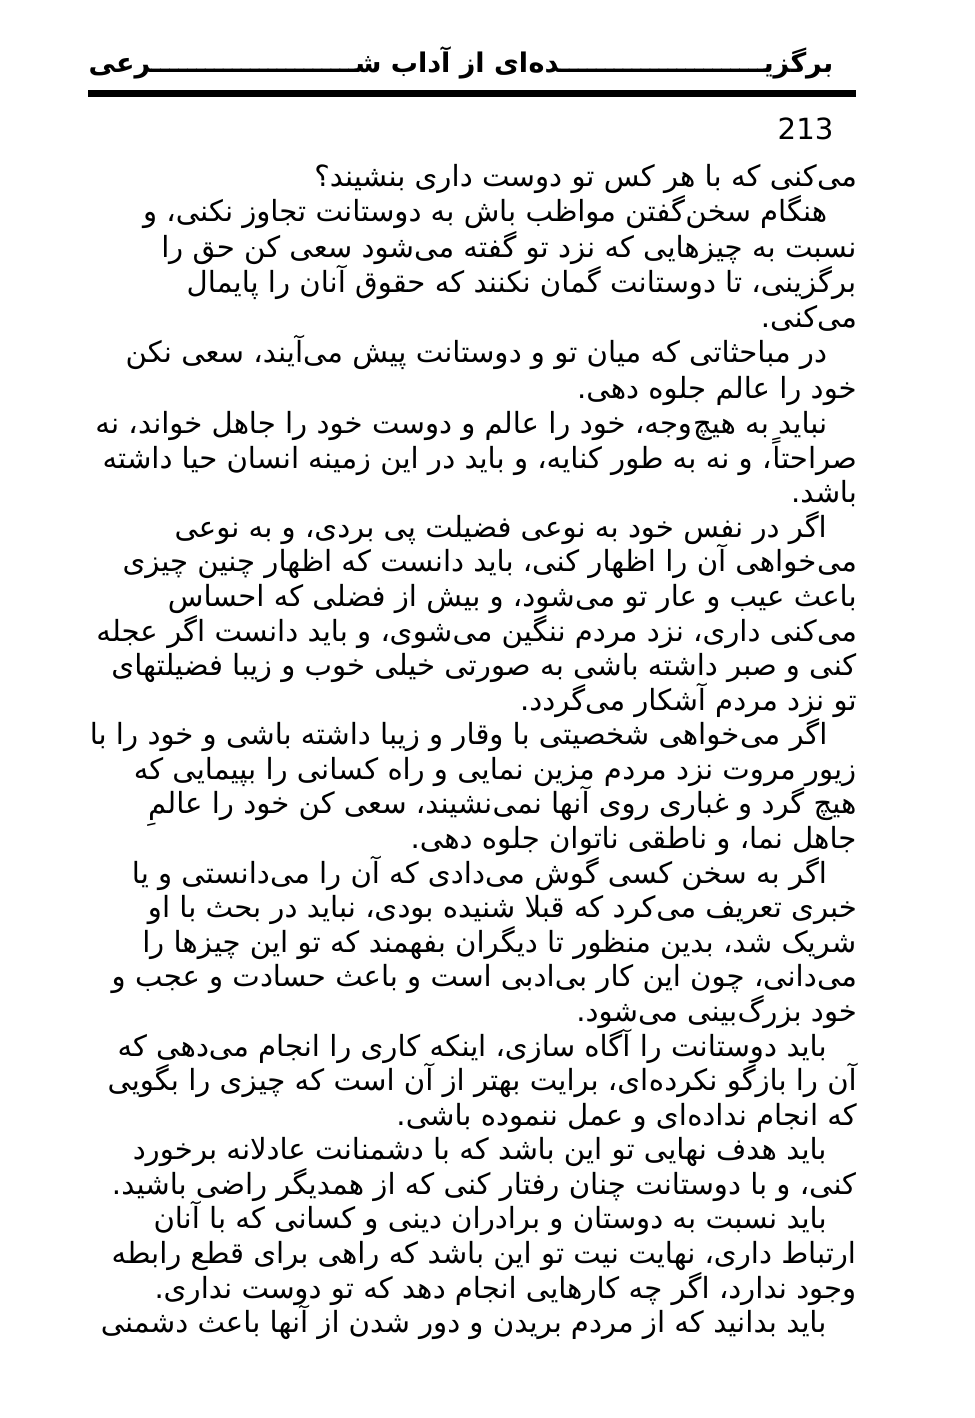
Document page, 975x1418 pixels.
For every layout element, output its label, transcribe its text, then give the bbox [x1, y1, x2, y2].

text در مباحثاتی كه میان تو و دوستانت پیش می‌آیند، سعی نكن خود را عالم جلوه دهی. [89, 336, 857, 405]
text باید دوستانت را آگاه سازی، اینكه كاری را انجام می‌دهی كه آن را بازگو نكرده‌ای، برایت بهتر از آن است كه چیزی را بگویی كه انجام نداده‌ای و عمل ننموده باشی. [89, 1029, 857, 1132]
text اگر می‌خواهی شخصیتی با وقار و زیبا داشته باشی و خود را با زیور مروت نزد مردم مزین نمایی و راه كسانی را بپیمایی كه هیچ گرد و غباری روی آنها نمی‌نشیند، سعی كن خود را عالمِ جاهل نما، و ناطقی ناتوان جلوه دهی. [89, 718, 857, 855]
text نباید به هیچ‌وجه، خود را عالم و دوست خود را جاهل خواند، نه صراحتاً، و نه به طور كنایه، و باید در این زمینه انسان حیا داشته باشد. [89, 406, 857, 509]
text باید هدف نهایی تو این باشد كه با دشمنانت عادلانه برخورد كنی، و با دوستانت چنان رفتار كنی كه از همدیگر راضی باشید. [89, 1133, 857, 1201]
text هنگام سخن‌گفتن مواظب باش به دوستانت تجاوز نكنی، و نسبت به چیزهایی كه نزد تو گفته می‌شود سعی كن حق را برگزینی، تا دوستانت گمان نكنند كه حقوق آنان را پایمال می‌كنی. [89, 194, 857, 334]
text اگر در نفس خود به نوعی فضیلت پی بردی، و به نوعی می‌خواهی آن را اظهار كنی، باید دانست كه اظهار چنین چیزی باعث عیب و عار تو می‌شود، و بیش از فضلی كه احساس می‌كنی داری، نزد مردم ننگین می‌شوی، و باید دانست اگر عجله كنی و صبر داشته باشی به صورتی خیلی خوب و زیبا فضیلتهای تو نزد مردم آشكار می‌گردد. [89, 510, 857, 717]
text اگر به سخن كسی گوش می‌دادی كه آن را می‌دانستی و یا خبری تعریف می‌كرد كه قبلا شنیده بودی، نباید در بحث با او شریک شد، بدین منظور تا دیگران بفهمند كه تو این چیزها را می‌دانی، چون این كار بی‌ادبی است و باعث حسادت و عجب و خود بزرگ‌بینی می‌شود. [89, 856, 857, 1028]
text باید نسبت به دوستان و برادران دینی و كسانی كه با آنان ارتباط داری، نهایت نیت تو این باشد كه راهی برای قطع رابطه وجود ندارد، اگر چه كارهایی انجام دهد كه تو دوست نداری. [89, 1202, 857, 1305]
